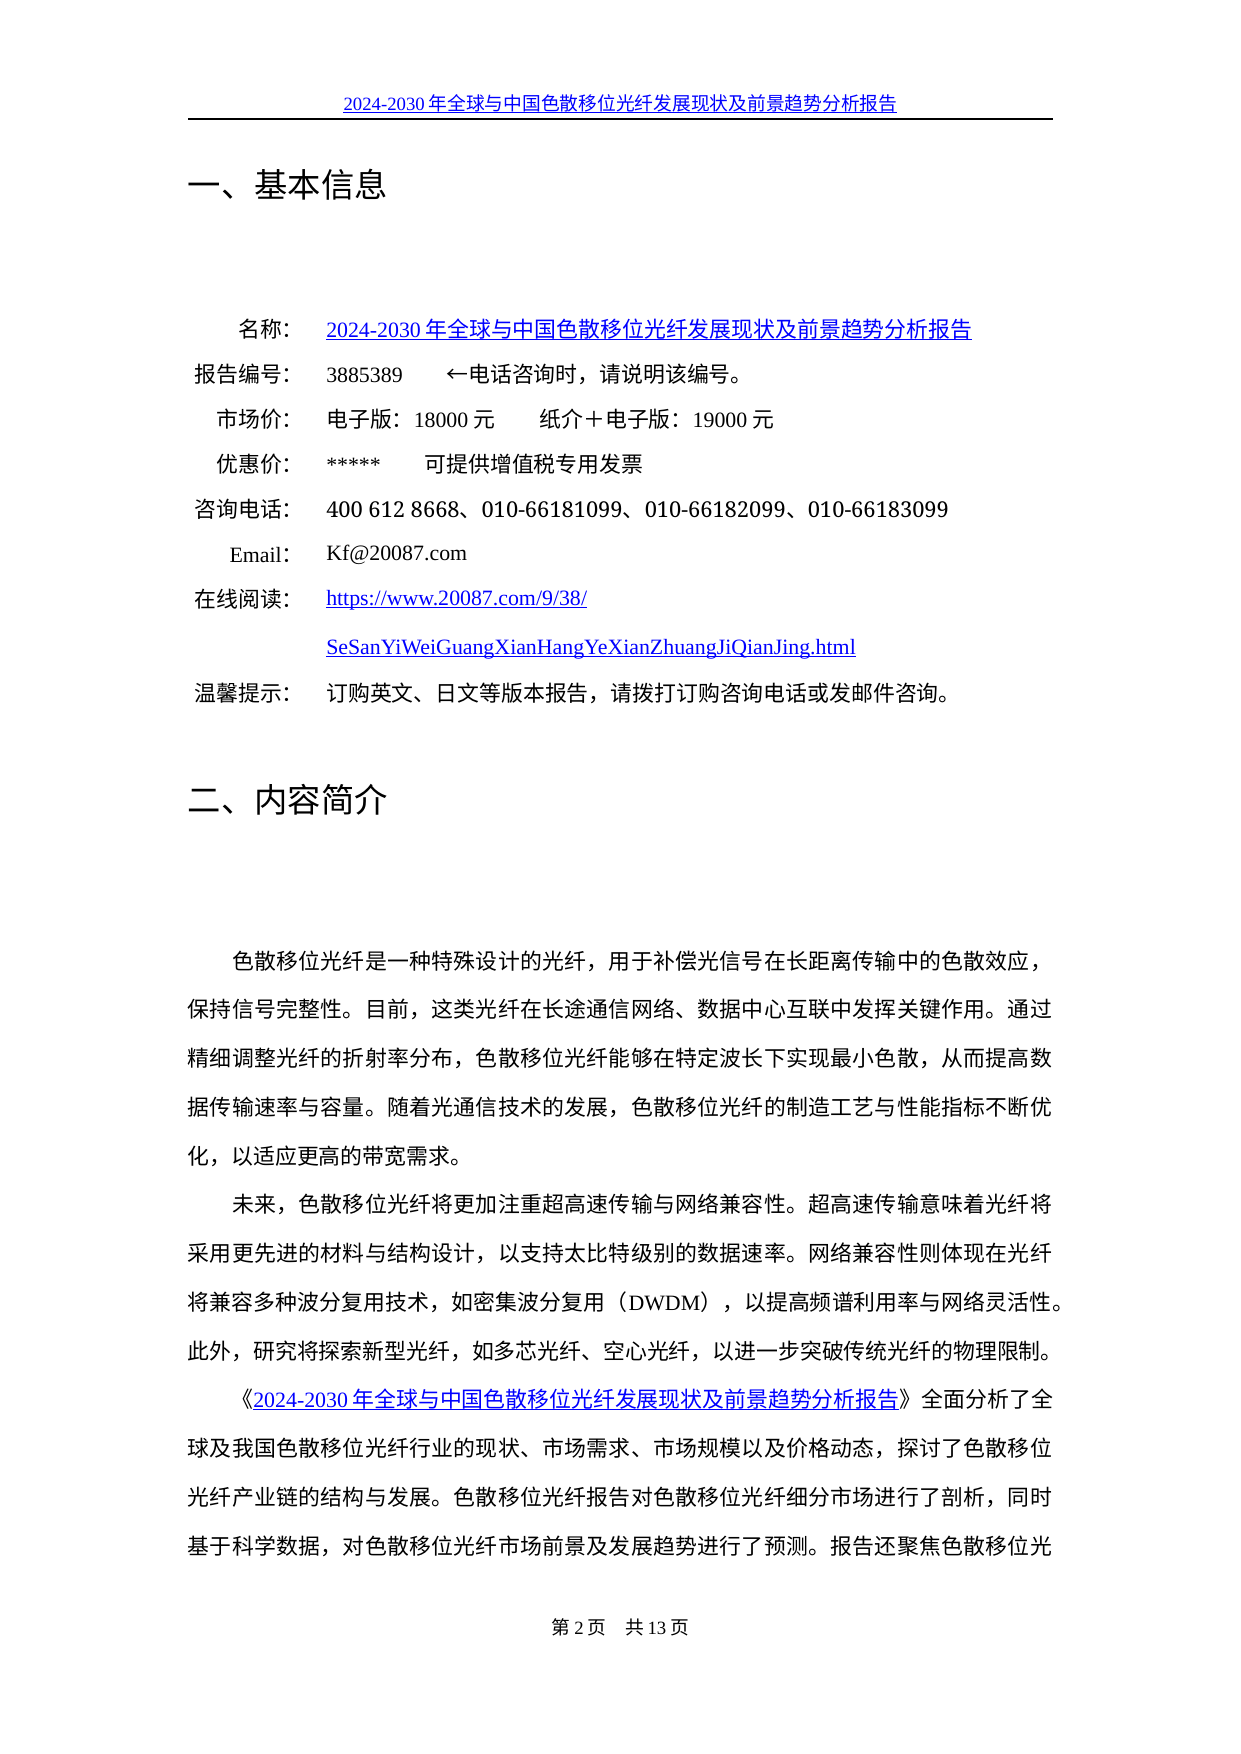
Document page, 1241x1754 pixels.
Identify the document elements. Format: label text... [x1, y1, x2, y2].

table_cell 温馨提示： [167, 675, 315, 720]
table_cell 报告编号： [167, 357, 315, 402]
title 二、内容简介 [187, 766, 1053, 831]
table_cell 订购英文、日文等版本报告，请拨打订购咨询电话或发邮件咨询。 [315, 675, 1073, 720]
table_cell 咨询电话： [167, 492, 315, 537]
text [187, 943, 1053, 1561]
table_cell 400 612 8668、010-66181099、010-66182099、010-66183099 [315, 492, 1073, 537]
table_cell 优惠价： [167, 447, 315, 492]
table_cell Email： [167, 537, 315, 582]
table_cell 电子版：18000 元 纸介＋电子版：19000 元 [315, 402, 1073, 447]
table_cell [315, 582, 1073, 675]
table_header 名称： [167, 312, 315, 357]
table_cell ***** 可提供增值税专用发票 [315, 447, 1073, 492]
title 一、基本信息 [187, 150, 1053, 215]
table_cell 市场价： [167, 402, 315, 447]
table_cell Kf@20087.com [315, 537, 1073, 582]
table_header 2024-2030年全球与中国色散移位光纤发展现状及前景趋势分析报告 [315, 312, 1073, 357]
table_cell 在线阅读： [167, 582, 315, 675]
table_cell 3885389 ←电话咨询时，请说明该编号。 [315, 357, 1073, 402]
